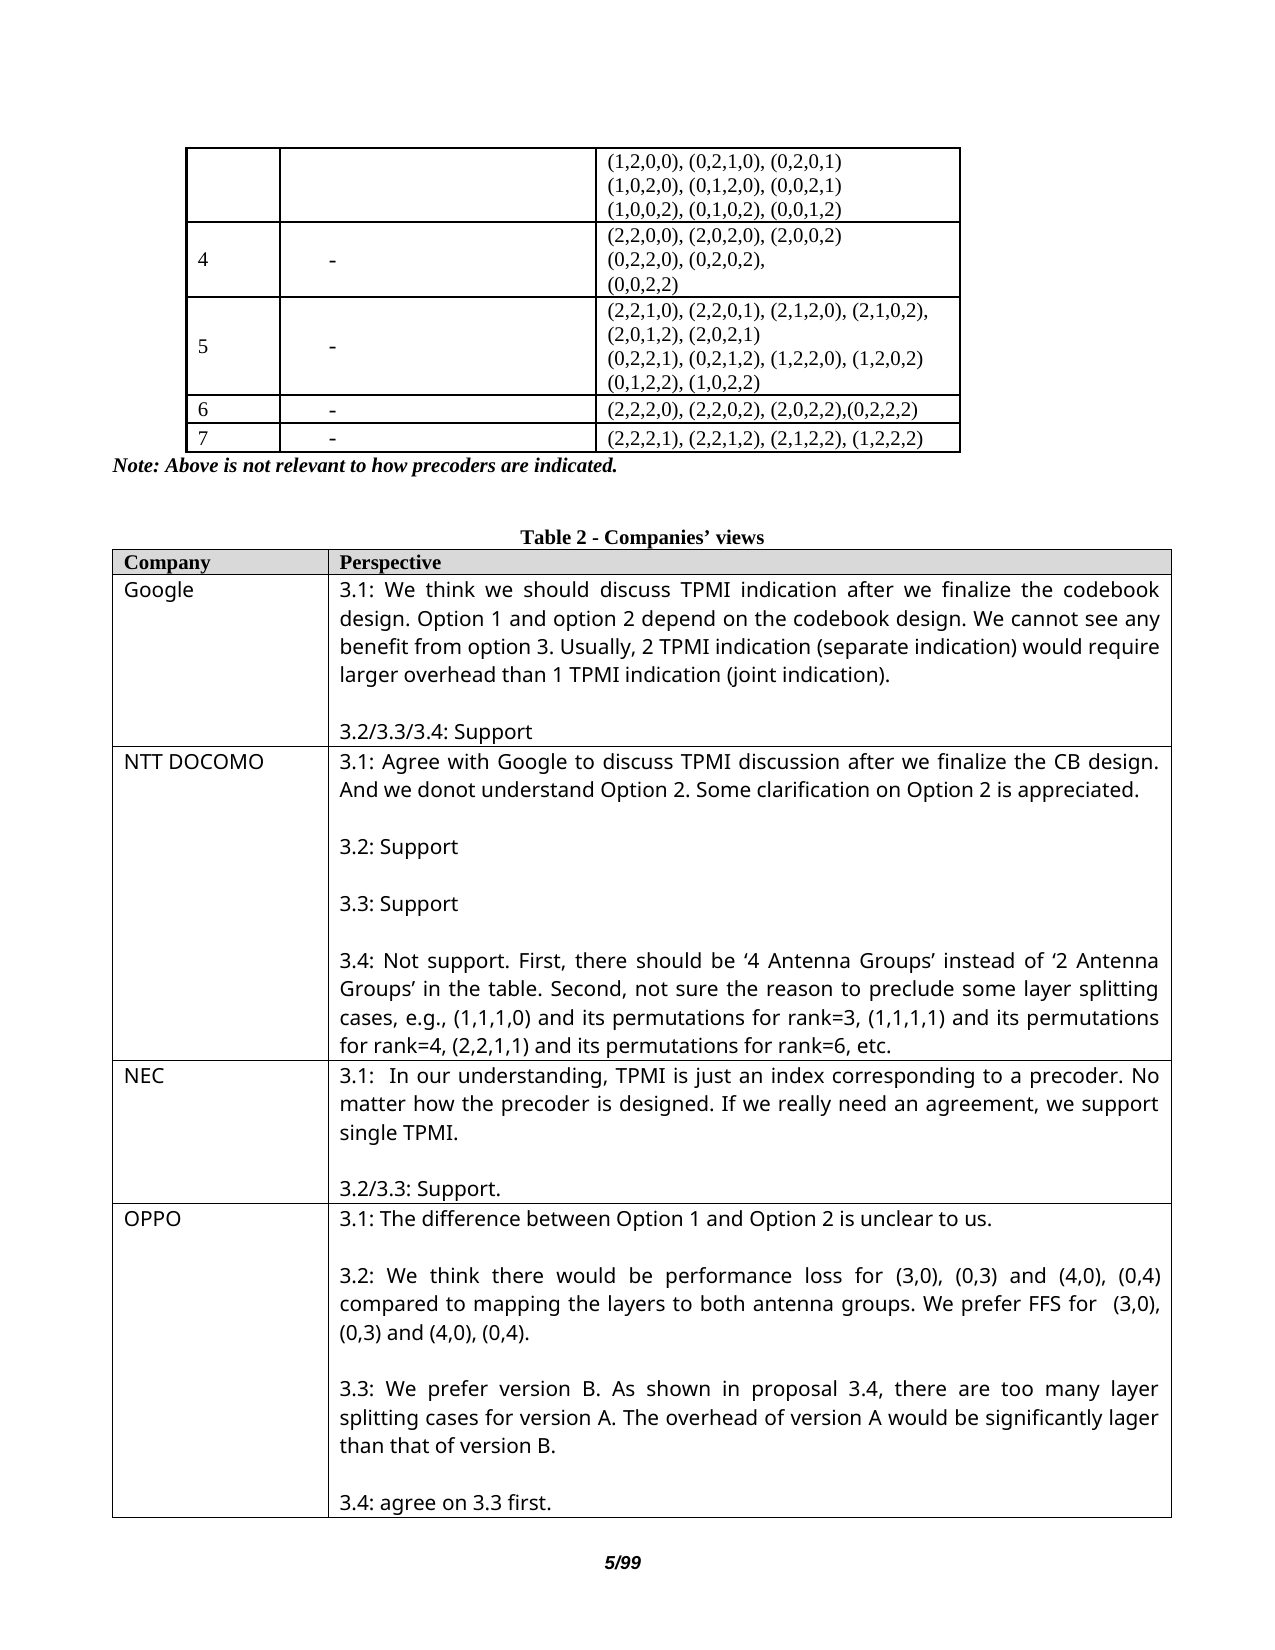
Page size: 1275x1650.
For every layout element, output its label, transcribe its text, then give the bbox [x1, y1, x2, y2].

table_cell OPPO [113, 1204, 328, 1517]
table_cell 7 [188, 424, 279, 451]
table_cell [281, 223, 595, 296]
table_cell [597, 149, 959, 221]
table_header Perspective [329, 550, 1171, 574]
table_cell 6 [188, 396, 279, 422]
table_cell (2,2,2,0), (2,2,0,2), (2,0,2,2),(0,2,2,2) [597, 396, 959, 422]
table_cell [281, 424, 595, 451]
table_cell NEC [113, 1061, 328, 1203]
table_cell 3.1: In our understanding, TPMI is just an index corresponding to a precoder. No matter how the precoder is designed. If we really need an agreement, we support single TPMI. 3.2/3.3: Support. [329, 1061, 1171, 1203]
table_cell 3 [188, 149, 279, 221]
table_cell (2,2,0,0), (2,0,2,0), (2,0,0,2) (0,2,2,0), (0,2,0,2), (0,0,2,2) [597, 223, 959, 296]
table_cell [281, 149, 595, 221]
table_cell 5 [188, 298, 279, 394]
table_cell 4 [188, 223, 279, 296]
table_cell Google [113, 575, 328, 746]
table_cell [281, 396, 595, 422]
text Note: Above is not relevant to how precoders are indicated. [112, 453, 1172, 477]
table_cell 3.1: Agree with Google to discuss TPMI discussion after we finalize the CB design. And we donot understand Option 2. Some clarification on Option 2 is appreciated. 3.2: Support 3.3: Support 3.4: Not support. First, there should be ‘4 Antenna Groups’ instead of ‘2 Antenna Groups’ in the table. Second, not sure the reason to preclude some layer splitting cases, e.g., (1,1,1,0) and its permutations for rank=3, (1,1,1,1) and its permutations for rank=4, (2,2,1,1) and its permutations for rank=6, etc. [329, 747, 1171, 1060]
table_cell NTT DOCOMO [113, 747, 328, 1060]
table_cell (2,2,1,0), (2,2,0,1), (2,1,2,0), (2,1,0,2), (2,0,1,2), (2,0,2,1) (0,2,2,1), (0,2,1,2), (1,2,2,0), (1,2,0,2) (0,1,2,2), (1,0,2,2) [597, 298, 959, 394]
table_cell [281, 298, 595, 394]
table_cell 3.1: We think we should discuss TPMI indication after we finalize the codebook design. Option 1 and option 2 depend on the codebook design. We cannot see any benefit from option 3. Usually, 2 TPMI indication (separate indication) would require larger overhead than 1 TPMI indication (joint indication). 3.2/3.3/3.4: Support [329, 575, 1171, 746]
table_cell 3.1: The difference between Option 1 and Option 2 is unclear to us. 3.2: We think there would be performance loss for (3,0), (0,3) and (4,0), (0,4) compared to mapping the layers to both antenna groups. We prefer FFS for (3,0), (0,3) and (4,0), (0,4). 3.3: We prefer version B. As shown in proposal 3.4, there are too many layer splitting cases for version A. The overhead of version A would be significantly lager than that of version B. 3.4: agree on 3.3 first. [329, 1204, 1171, 1517]
table_cell (2,2,2,1), (2,2,1,2), (2,1,2,2), (1,2,2,2) [597, 424, 959, 451]
table_header Company [113, 550, 328, 574]
